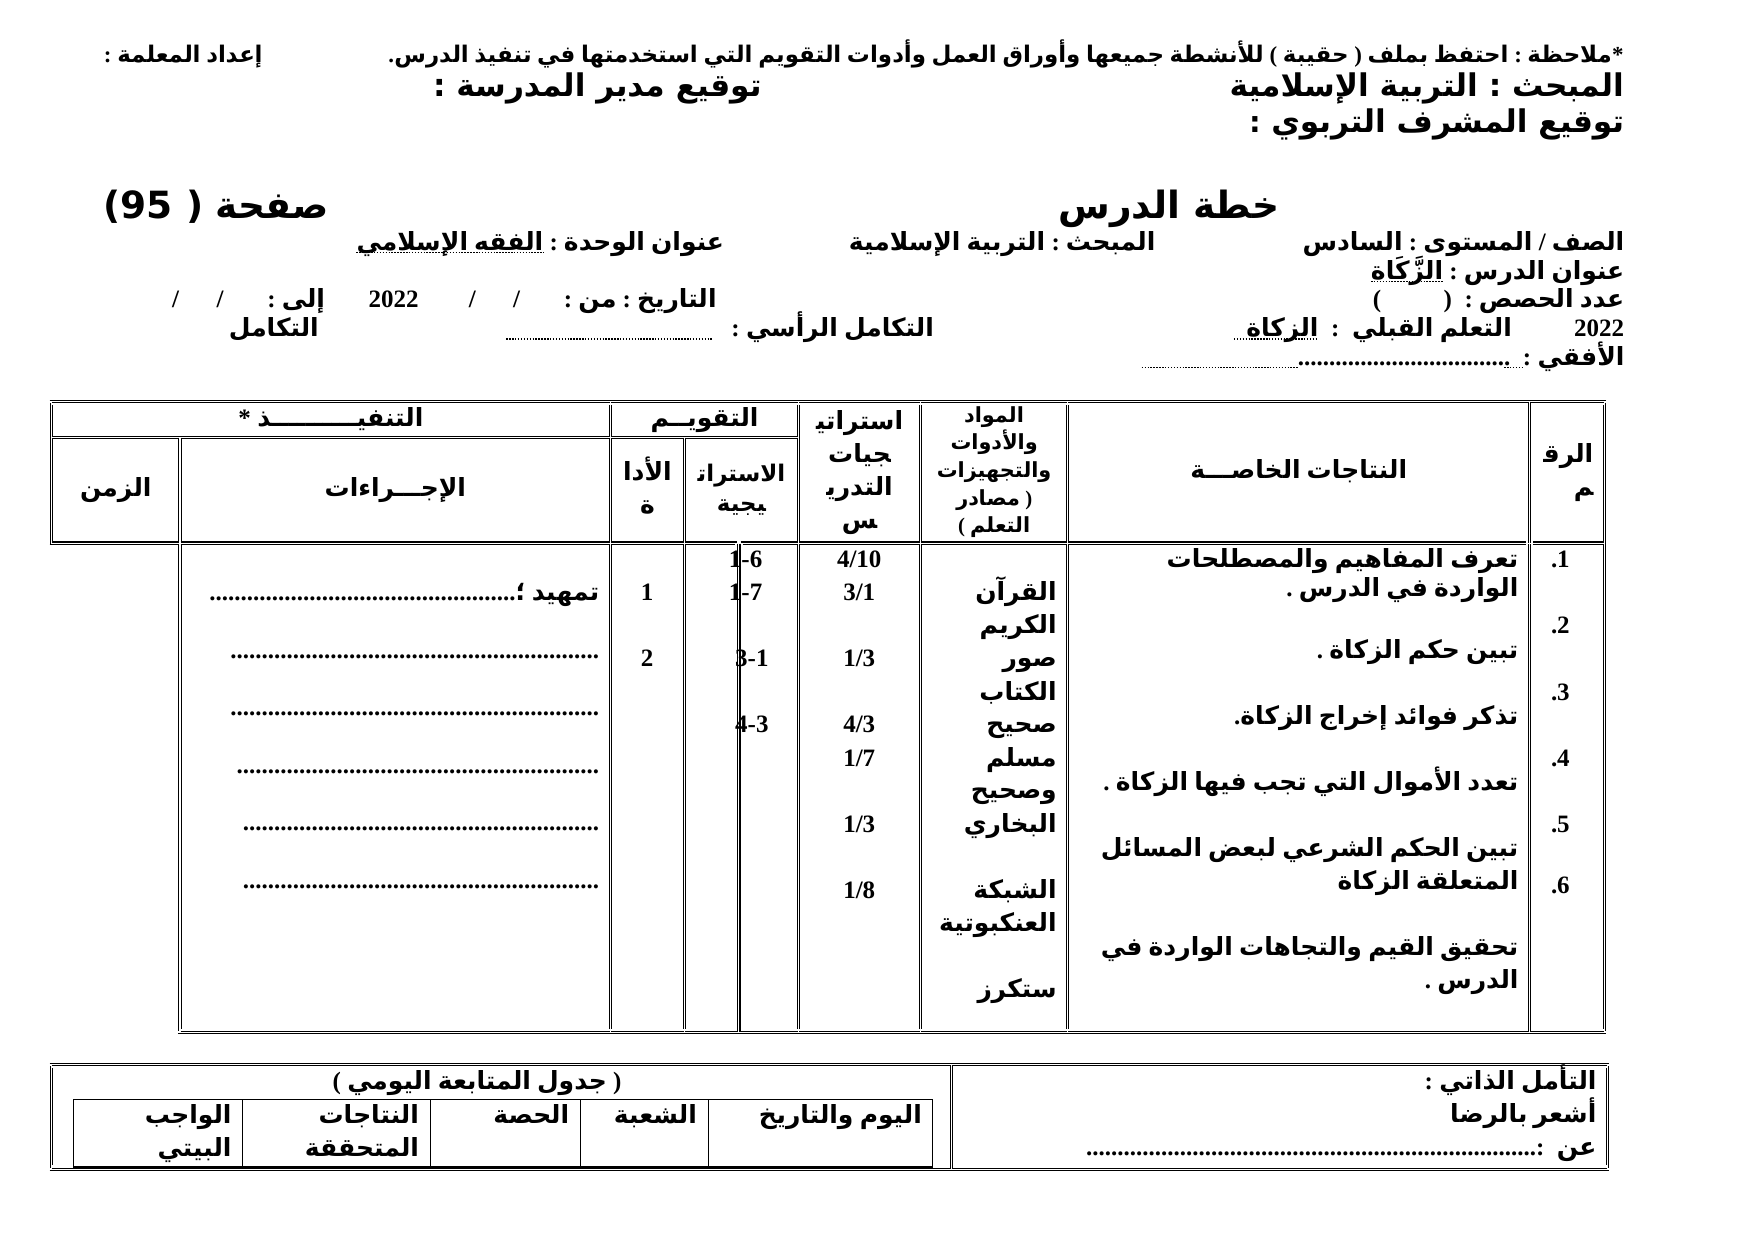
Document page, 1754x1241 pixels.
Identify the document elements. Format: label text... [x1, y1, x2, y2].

table_header استراتيجيات التدريس [799, 403, 920, 541]
table_cell تعرف المفاهيم والمصطلحات الواردة في الدرس . تبين حكم الزكاة . تذكر فوائد إخراج الزكاة. تعدد الأموال التي تجب فيها الزكاة . تبين الحكم الشرعي لبعض المسائل المتعلقة الزكاة تحقيق القيم والتجاهات الواردة في الدرس . [1068, 541, 1528, 1031]
text خطة الدرس صفحة ( 95) [103, 183, 1624, 227]
table_header التقويــم [610, 403, 798, 436]
table_cell الزمن [53, 439, 178, 541]
table_header التنفيــــــــــذ * [51, 403, 610, 436]
table_cell الإجـــراءات [182, 439, 609, 541]
text عدد الحصص : ( ) التاريخ : من : / / 2022 إلى : / / 2022 التعلم القبلي : الزكاة التكامل الرأسي : التكامل الأفقي : .................................. [103, 284, 1624, 371]
text المبحث : التربية الإسلامية توقيع مدير المدرسة : توقيع المشرف التربوي : [103, 67, 1624, 140]
table_cell 1. 2. 3. 4. 5. 6. [1531, 541, 1604, 1031]
table_header الرقم [1531, 403, 1604, 541]
table_cell 1-6 1-7 3-1 4-3 [739, 541, 798, 1031]
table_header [953, 1066, 1607, 1167]
table_header النتاجات الخاصـــة [1068, 403, 1528, 541]
table_header المواد والأدوات والتجهيزات ( مصادر التعلم ) [920, 401, 1068, 541]
text *ملاحظة : احتفظ بملف ( حقيبة ) للأنشطة جميعها وأوراق العمل وأدوات التقويم التي استخدمتها في تنفيذ الدرس. إعداد المعلمة : [103, 41, 1624, 67]
table_cell الاستراتيجية [686, 439, 797, 541]
text الصف / المستوى : السادس المبحث : التربية الإسلامية عنوان الوحدة : الفقه الإسلامي عنوان الدرس : الزَّكَاة [103, 227, 1624, 284]
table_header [51, 1066, 950, 1167]
table_cell الأداة [612, 439, 683, 541]
table_cell تمهيد ؛................................................. ........................................................... ........................................................... .......................................................... ......................................................... ......................................................... [180, 545, 610, 1031]
table_cell 4/10 3/1 1/3 4/3 1/7 1/3 1/8 [799, 545, 920, 1031]
table_cell [610, 541, 739, 1031]
table_cell القرآن الكريم صور الكتاب صحيح مسلم وصحيح البخاري الشبكة العنكبوتية ستكرز [920, 541, 1068, 1031]
